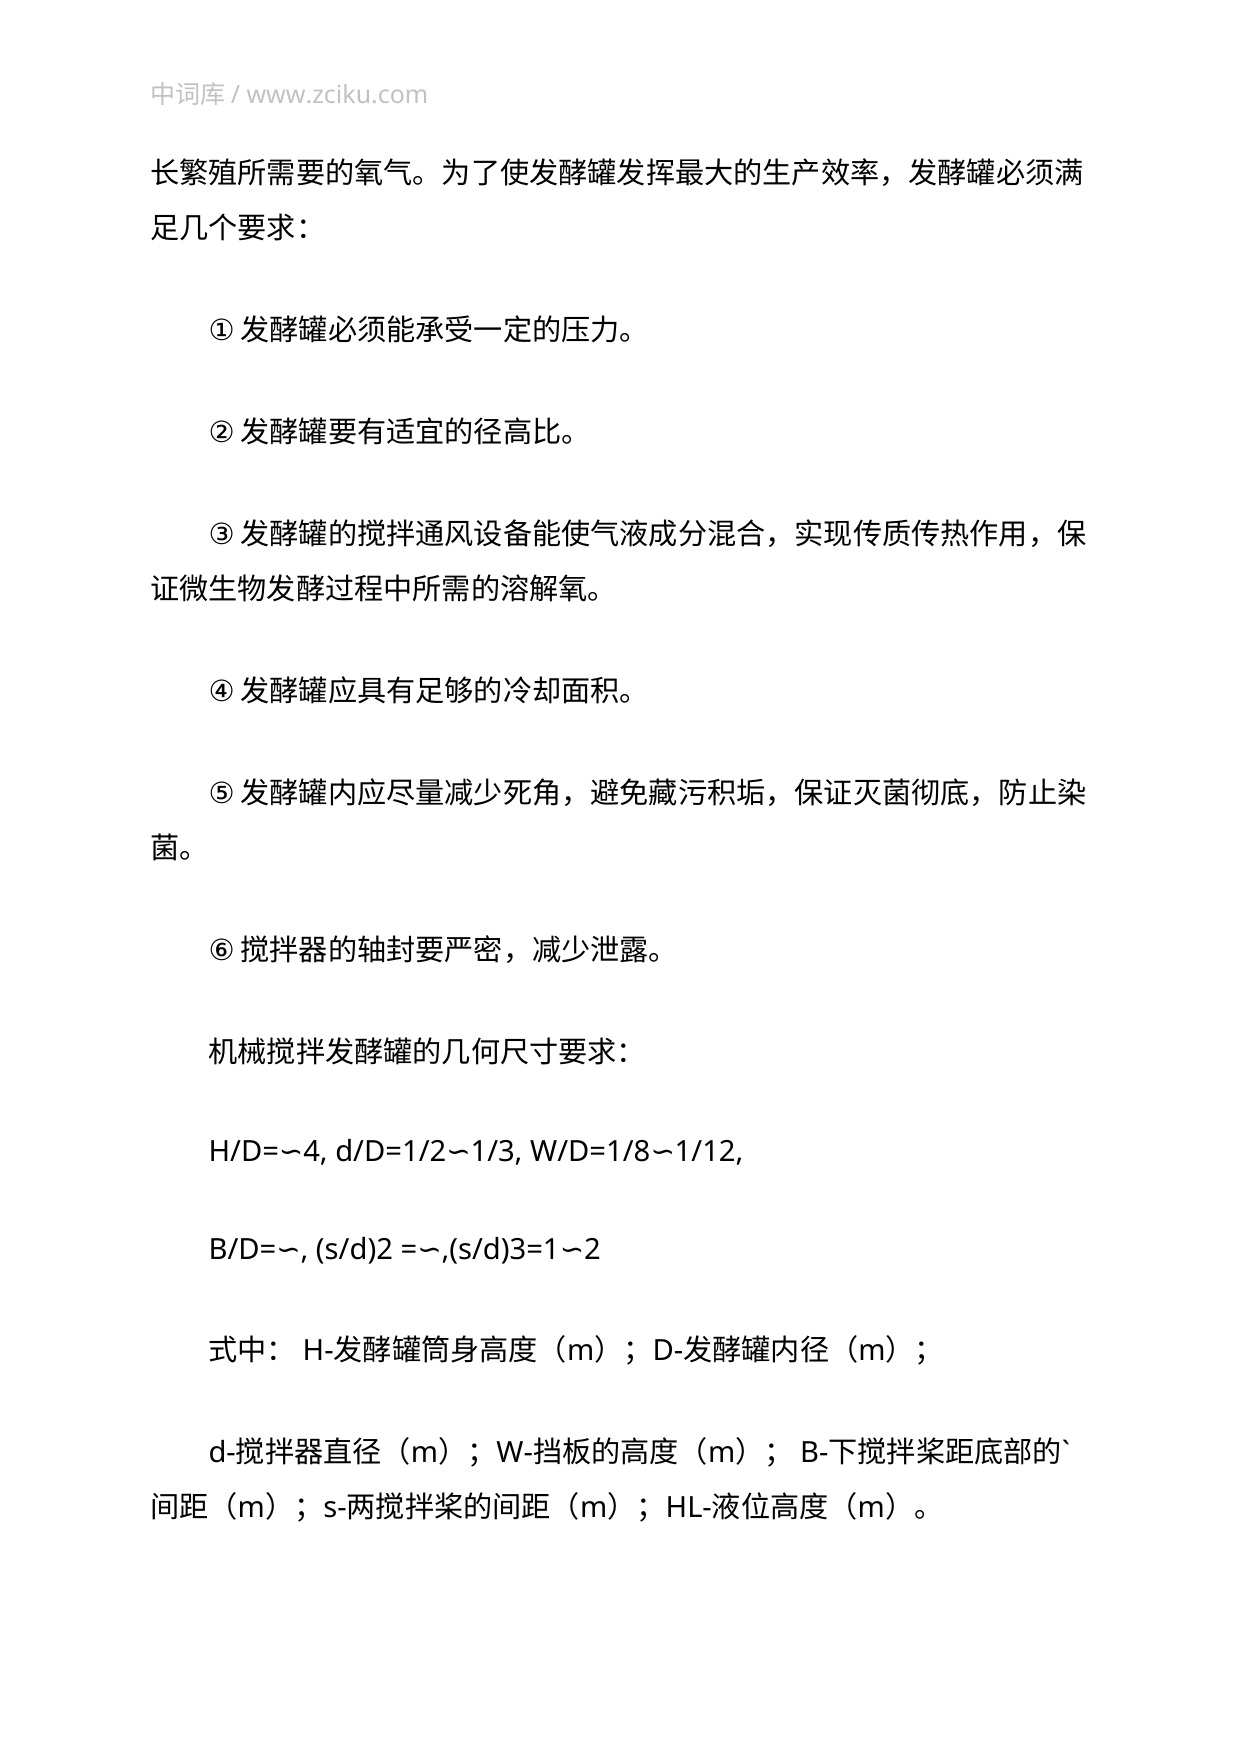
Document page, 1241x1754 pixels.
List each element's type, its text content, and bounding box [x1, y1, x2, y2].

text 机械搅拌发酵罐的几何尺寸要求： [150, 1028, 1090, 1070]
text ①发酵罐必须能承受一定的压力。 [150, 307, 1090, 349]
text ②发酵罐要有适宜的径高比。 [150, 409, 1090, 451]
text ③发酵罐的搅拌通风设备能使气液成分混合，实现传质传热作用，保证微生物发酵过程中所需的溶解氧。 [150, 511, 1090, 608]
text H/D=∽4, d/D=1/2∽1/3, W/D=1/8∽1/12, [150, 1130, 1090, 1169]
text ④发酵罐应具有足够的冷却面积。 [150, 667, 1090, 710]
text B/D=∽, (s/d)2 =∽,(s/d)3=1∽2 [150, 1228, 1090, 1268]
text ⑥搅拌器的轴封要严密，减少泄露。 [150, 926, 1090, 968]
text ⑤发酵罐内应尽量减少死角，避免藏污积垢，保证灭菌彻底，防止染菌。 [150, 769, 1090, 867]
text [150, 150, 1090, 247]
text d-搅拌器直径（m）；W-挡板的高度（m）； B-下搅拌桨距底部的`间距（m）；s-两搅拌桨的间距（m）；HL-液位高度（m）。 [150, 1429, 1090, 1526]
text 式中： H-发酵罐筒身高度（m）；D-发酵罐内径（m）； [150, 1327, 1090, 1369]
